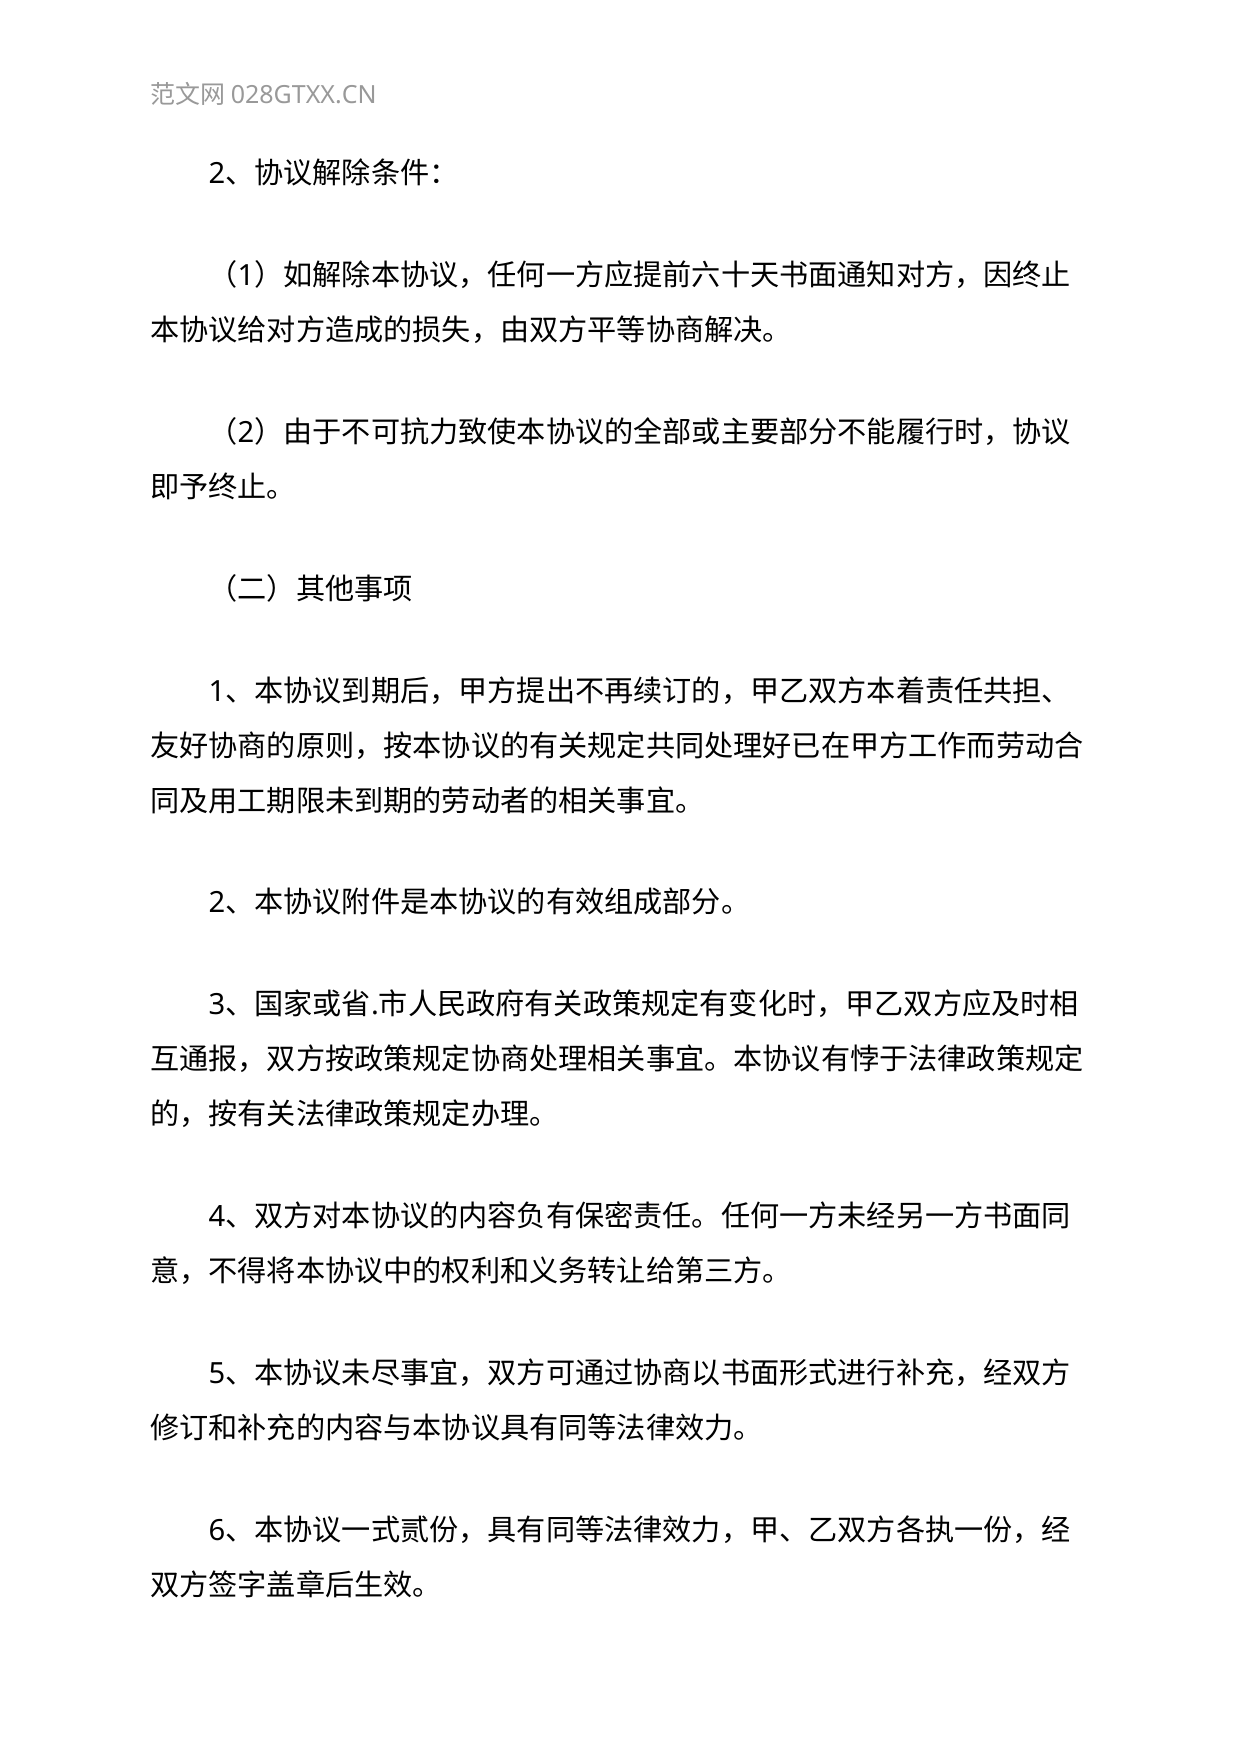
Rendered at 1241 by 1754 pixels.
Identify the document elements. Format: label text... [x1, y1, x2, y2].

text 5、本协议未尽事宜，双方可通过协商以书面形式进行补充，经双方修订和补充的内容与本协议具有同等法律效力。 [150, 1349, 1090, 1447]
text 3、国家或省.市人民政府有关政策规定有变化时，甲乙双方应及时相互通报，双方按政策规定协商处理相关事宜。本协议有悖于法律政策规定的，按有关法律政策规定办理。 [150, 981, 1090, 1133]
text （二）其他事项 [150, 566, 1090, 608]
text 2、协议解除条件： [150, 150, 1090, 192]
text 4、双方对本协议的内容负有保密责任。任何一方未经另一方书面同意，不得将本协议中的权利和义务转让给第三方。 [150, 1193, 1090, 1290]
text 6、本协议一式贰份，具有同等法律效力，甲、乙双方各执一份，经双方签字盖章后生效。 [150, 1506, 1090, 1603]
text 2、本协议附件是本协议的有效组成部分。 [150, 879, 1090, 921]
text （1）如解除本协议，任何一方应提前六十天书面通知对方，因终止本协议给对方造成的损失，由双方平等协商解决。 [150, 252, 1090, 349]
text 1、本协议到期后，甲方提出不再续订的，甲乙双方本着责任共担、友好协商的原则，按本协议的有关规定共同处理好已在甲方工作而劳动合同及用工期限未到期的劳动者的相关事宜。 [150, 667, 1090, 819]
text （2）由于不可抗力致使本协议的全部或主要部分不能履行时，协议即予终止。 [150, 409, 1090, 506]
